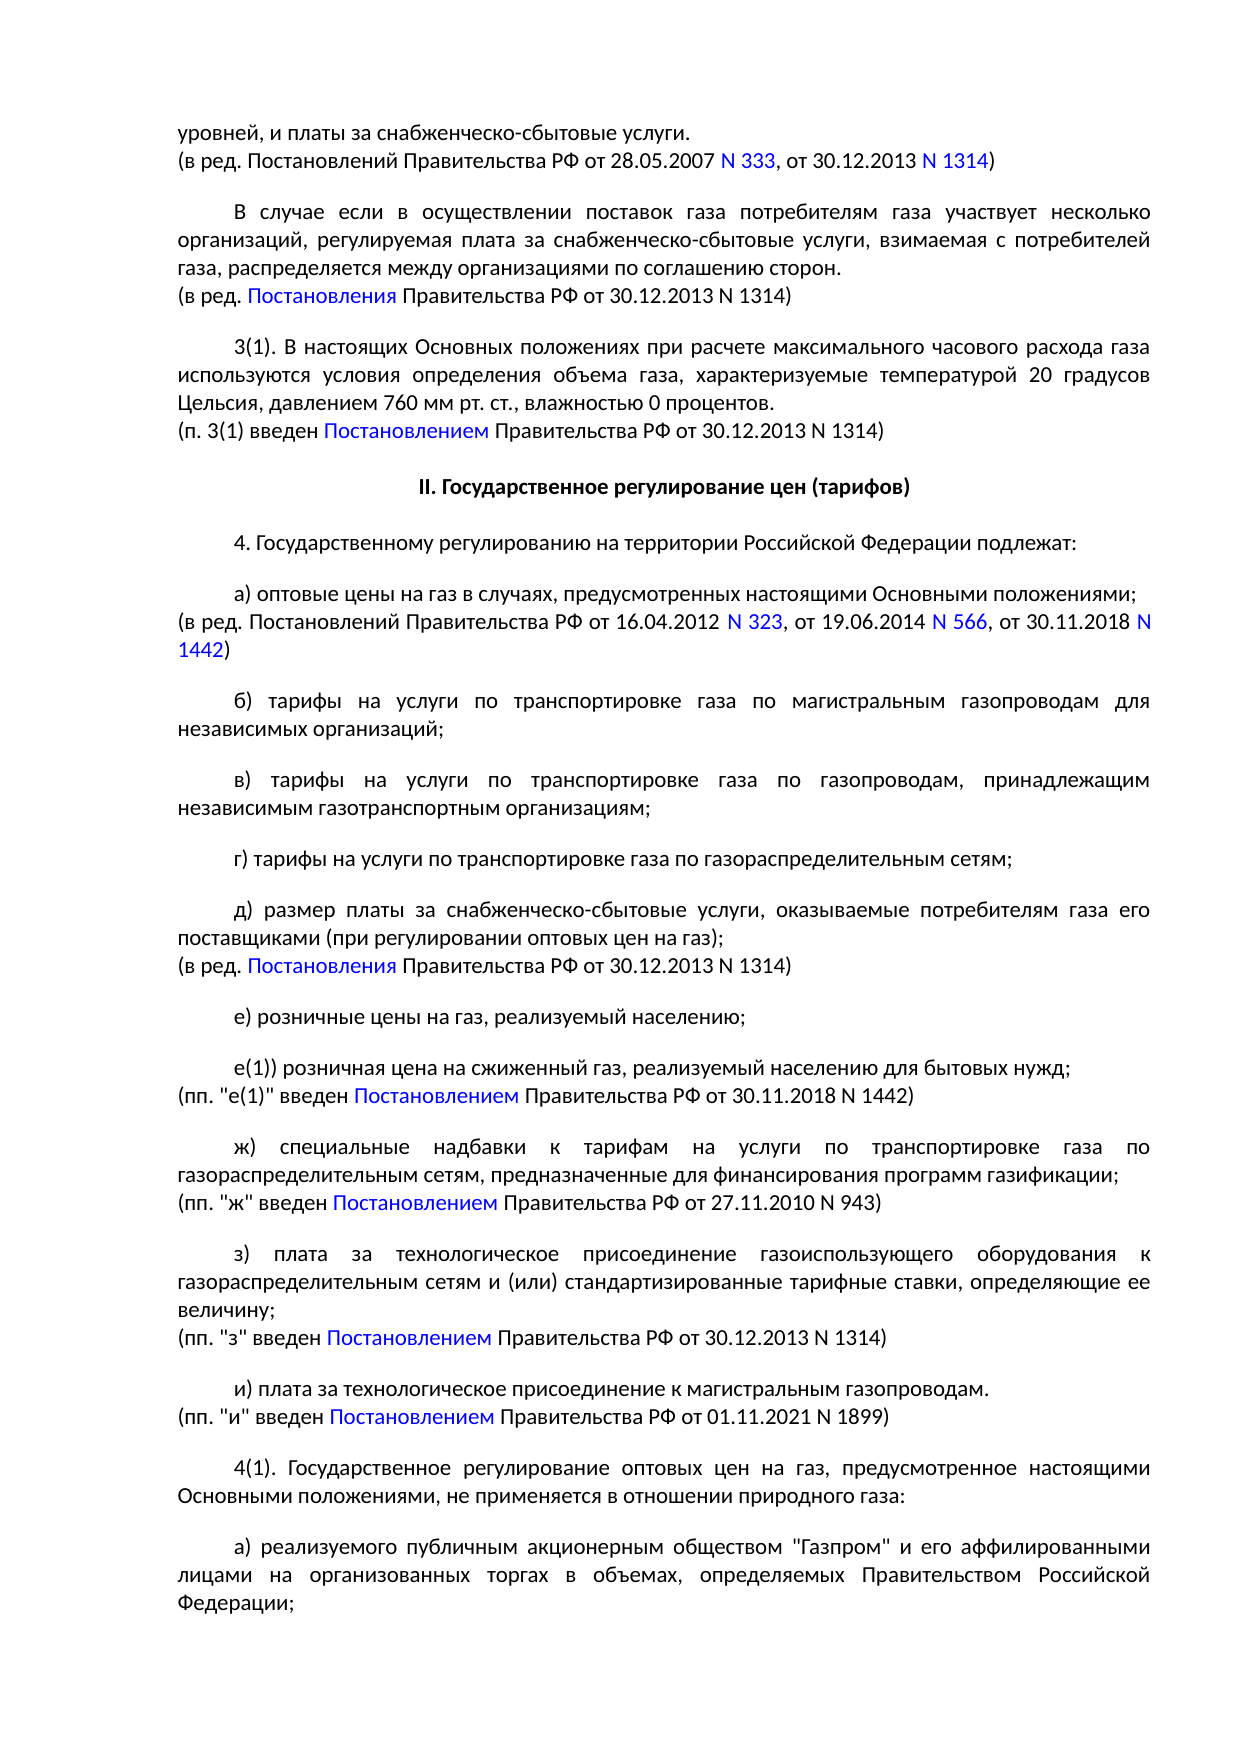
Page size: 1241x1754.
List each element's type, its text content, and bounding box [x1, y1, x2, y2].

text ж) специальные надбавки к тарифам на услуги по транспортировке газа по газораспределительным сетям, предназначенные для финансирования программ газификации; [177, 1132, 1152, 1188]
text и) плата за технологическое присоединение к магистральным газопроводам. [177, 1374, 1152, 1402]
text (п. 3(1) введен Постановлением Правительства РФ от 30.12.2013 N 1314) [177, 416, 1152, 444]
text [177, 118, 1152, 146]
text б) тарифы на услуги по транспортировке газа по магистральным газопроводам для независимых организаций; [177, 686, 1152, 742]
text а) оптовые цены на газ в случаях, предусмотренных настоящими Основными положениями; [177, 579, 1152, 607]
text з) плата за технологическое присоединение газоиспользующего оборудования к газораспределительным сетям и (или) стандартизированные тарифные ставки, определяющие ее величину; [177, 1239, 1152, 1323]
text г) тарифы на услуги по транспортировке газа по газораспределительным сетям; [177, 844, 1152, 872]
text д) размер платы за снабженческо-сбытовые услуги, оказываемые потребителям газа его поставщиками (при регулировании оптовых цен на газ); [177, 895, 1152, 951]
text 3(1). В настоящих Основных положениях при расчете максимального часового расхода газа используются условия определения объема газа, характеризуемые температурой 20 градусов Цельсия, давлением 760 мм рт. ст., влажностью 0 процентов. [177, 332, 1152, 416]
text 4. Государственному регулированию на территории Российской Федерации подлежат: [177, 528, 1152, 556]
title II. Государственное регулирование цен (тарифов) [177, 472, 1152, 500]
text а) реализуемого публичным акционерным обществом "Газпром" и его аффилированными лицами на организованных торгах в объемах, определяемых Правительством Российской Федерации; [177, 1532, 1152, 1616]
text в) тарифы на услуги по транспортировке газа по газопроводам, принадлежащим независимым газотранспортным организациям; [177, 765, 1152, 821]
text е(1)) розничная цена на сжиженный газ, реализуемый населению для бытовых нужд; [177, 1053, 1152, 1081]
text В случае если в осуществлении поставок газа потребителям газа участвует несколько организаций, регулируемая плата за снабженческо-сбытовые услуги, взимаемая с потребителей газа, распределяется между организациями по соглашению сторон. [177, 197, 1152, 281]
text е) розничные цены на газ, реализуемый населению; [177, 1002, 1152, 1030]
text (в ред. Постановлений Правительства РФ от 16.04.2012 N 323, от 19.06.2014 N 566, от 30.11.2018 N 1442) [177, 607, 1152, 663]
text 4(1). Государственное регулирование оптовых цен на газ, предусмотренное настоящими Основными положениями, не применяется в отношении природного газа: [177, 1453, 1152, 1509]
text (пп. "е(1)" введен Постановлением Правительства РФ от 30.11.2018 N 1442) [177, 1081, 1152, 1109]
text (в ред. Постановлений Правительства РФ от 28.05.2007 N 333, от 30.12.2013 N 1314) [177, 146, 1152, 174]
text (пп. "з" введен Постановлением Правительства РФ от 30.12.2013 N 1314) [177, 1323, 1152, 1351]
text (пп. "и" введен Постановлением Правительства РФ от 01.11.2021 N 1899) [177, 1402, 1152, 1430]
text (в ред. Постановления Правительства РФ от 30.12.2013 N 1314) [177, 281, 1152, 309]
text (пп. "ж" введен Постановлением Правительства РФ от 27.11.2010 N 943) [177, 1188, 1152, 1216]
text (в ред. Постановления Правительства РФ от 30.12.2013 N 1314) [177, 951, 1152, 979]
